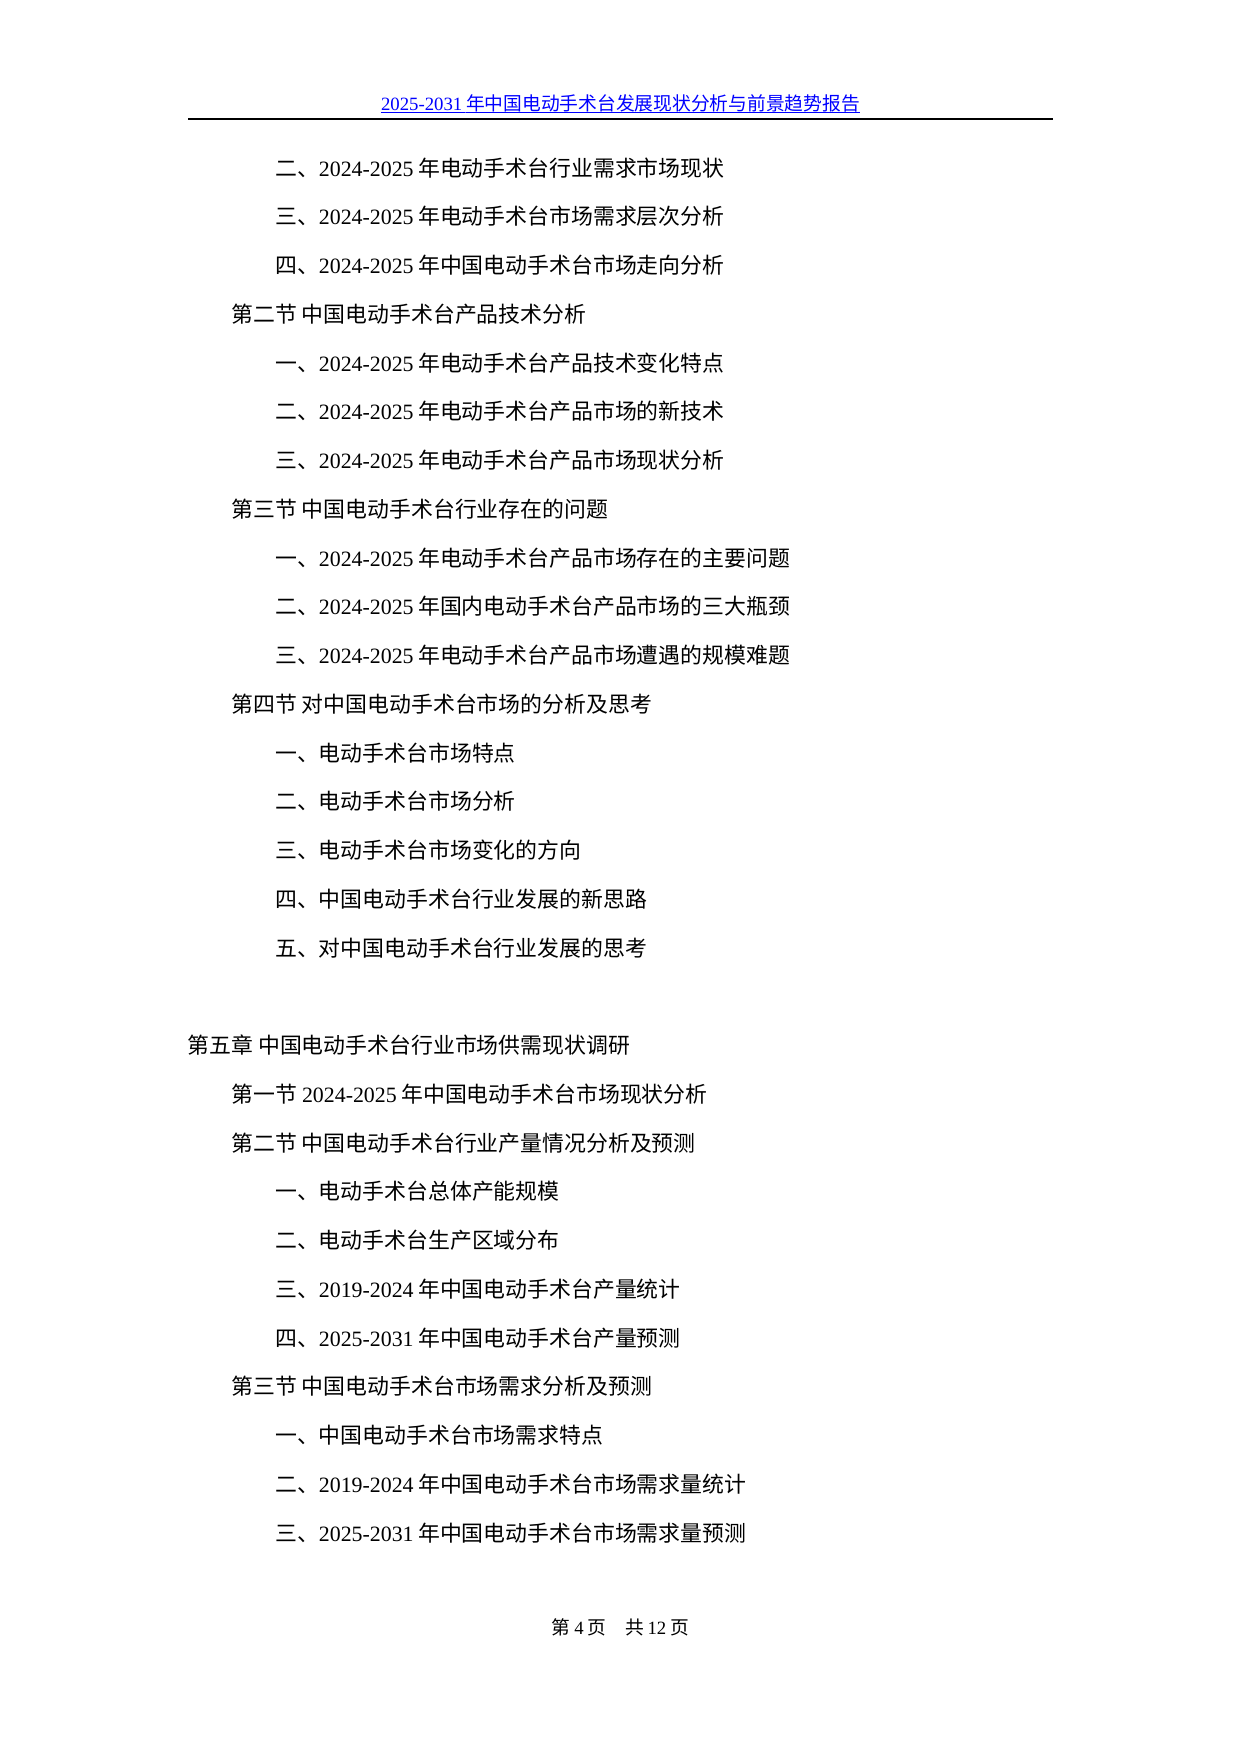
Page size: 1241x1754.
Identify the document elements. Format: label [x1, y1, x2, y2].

text [187, 150, 1053, 1548]
